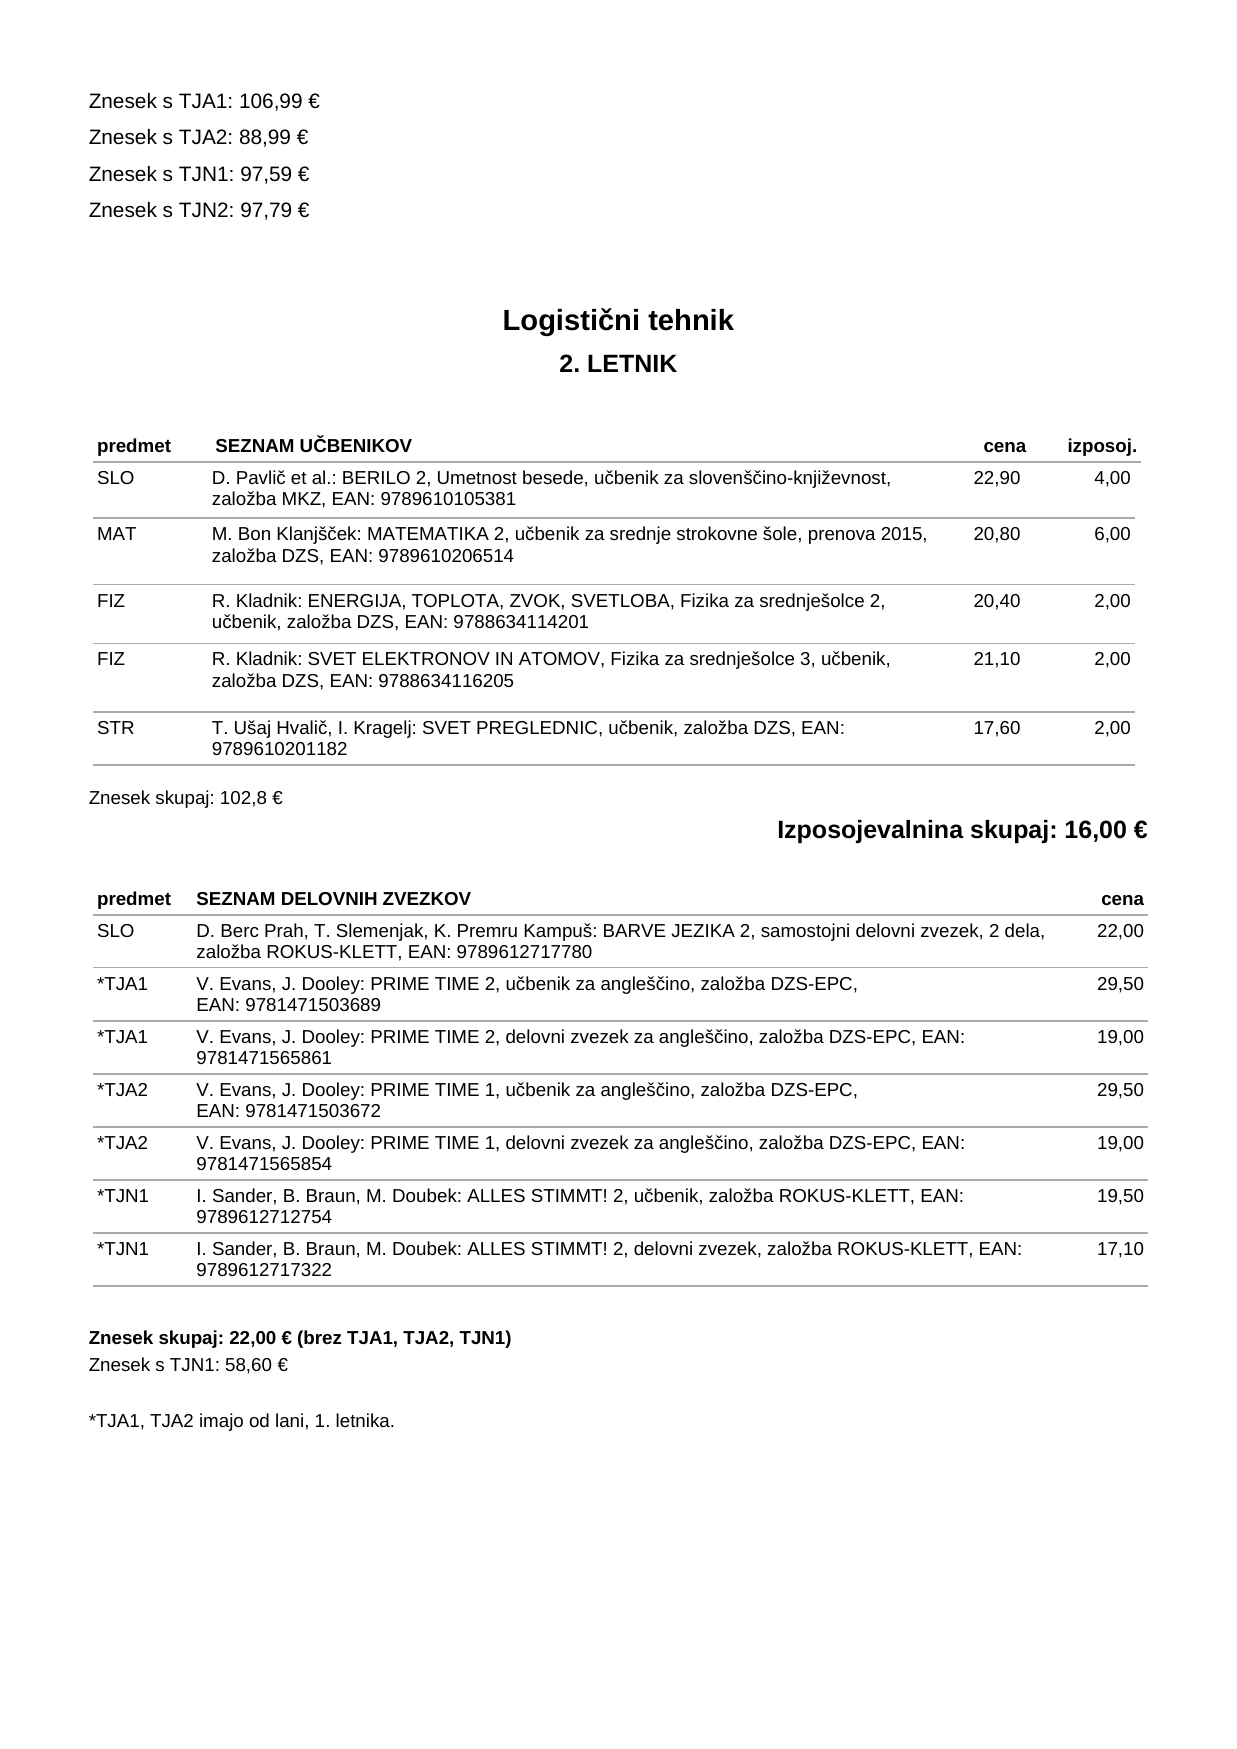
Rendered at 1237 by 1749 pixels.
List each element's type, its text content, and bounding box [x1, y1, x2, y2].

table_cell R. Kladnik: SVET ELEKTRONOV IN ATOMOV, Fizika za srednješolce 3, učbenik, založba DZS, EAN: 9788634116205 [208, 644, 945, 711]
table_cell 4,00 [1024, 463, 1135, 517]
table_header SEZNAM UČBENIKOV [211, 431, 951, 461]
table_cell SLO [93, 916, 192, 967]
table_cell 2,00 [1024, 713, 1135, 764]
table_cell FIZ [93, 585, 207, 642]
table_cell FIZ [93, 644, 207, 711]
table_cell 19,50 [1090, 1181, 1148, 1232]
table_cell STR [93, 713, 207, 764]
table_cell V. Evans, J. Dooley: PRIME TIME 1, učbenik za angleščino, založba DZS-EPC, EAN: 9781471503672 [192, 1075, 1090, 1126]
table_cell I. Sander, B. Braun, M. Doubek: ALLES STIMMT! 2, učbenik, založba ROKUS-KLETT, EAN: 9789612712754 [192, 1181, 1090, 1232]
text 2. LETNIK [88, 348, 1148, 377]
table_header predmet [93, 431, 211, 461]
table_cell 17,10 [1090, 1234, 1148, 1285]
table_cell *TJN1 [93, 1234, 192, 1285]
table_cell T. Ušaj Hvalič, I. Kragelj: SVET PREGLEDNIC, učbenik, založba DZS, EAN: 9789610201182 [208, 713, 945, 764]
table_cell 19,00 [1090, 1022, 1148, 1073]
table_cell SLO [93, 463, 207, 517]
table_cell 6,00 [1024, 519, 1135, 584]
table_header cena [1090, 884, 1148, 914]
table_header predmet [93, 884, 192, 914]
table_cell 19,00 [1090, 1128, 1148, 1179]
table_cell *TJA2 [93, 1128, 192, 1179]
table_cell 22,00 [1090, 916, 1148, 967]
table_cell M. Bon Klanjšček: MATEMATIKA 2, učbenik za srednje strokovne šole, prenova 2015, založba DZS, EAN: 9789610206514 [208, 519, 945, 584]
text Znesek skupaj: 102,8 € [88, 766, 1148, 809]
table_cell D. Berc Prah, T. Slemenjak, K. Premru Kampuš: BARVE JEZIKA 2, samostojni delovni zvezek, 2 dela, založba ROKUS-KLETT, EAN: 9789612717780 [192, 916, 1090, 967]
text Znesek s TJN2: 97,79 € [88, 198, 1148, 222]
table_cell V. Evans, J. Dooley: PRIME TIME 1, delovni zvezek za angleščino, založba DZS-EPC, EAN: 9781471565854 [192, 1128, 1090, 1179]
table_header cena [951, 431, 1030, 461]
text Logistični tehnik [88, 302, 1148, 336]
table_cell R. Kladnik: ENERGIJA, TOPLOTA, ZVOK, SVETLOBA, Fizika za srednješolce 2, učbenik, založba DZS, EAN: 9788634114201 [208, 585, 945, 642]
table_cell *TJA1 [93, 968, 192, 1020]
table_cell 29,50 [1090, 1075, 1148, 1126]
table_cell 22,90 [945, 463, 1024, 517]
text Izposojevalnina skupaj: 16,00 € [88, 815, 1148, 844]
table_header SEZNAM DELOVNIH ZVEZKOV [192, 884, 1090, 914]
text Znesek s TJA1: 106,99 € [88, 88, 1148, 112]
table_cell 20,40 [945, 585, 1024, 642]
table_cell 29,50 [1090, 968, 1148, 1020]
table_cell 2,00 [1024, 585, 1135, 642]
table_cell *TJA1 [93, 1022, 192, 1073]
table_cell D. Pavlič et al.: BERILO 2, Umetnost besede, učbenik za slovenščino-književnost, založba MKZ, EAN: 9789610105381 [208, 463, 945, 517]
table_cell *TJN1 [93, 1181, 192, 1232]
table_cell V. Evans, J. Dooley: PRIME TIME 2, učbenik za angleščino, založba DZS-EPC, EAN: 9781471503689 [192, 968, 1090, 1020]
table_cell 20,80 [945, 519, 1024, 584]
table_cell MAT [93, 519, 207, 584]
table_cell 17,60 [945, 713, 1024, 764]
text Znesek skupaj: 22,00 € (brez TJA1, TJA2, TJN1) [88, 1326, 1148, 1348]
table_cell *TJA2 [93, 1075, 192, 1126]
table_cell 2,00 [1024, 644, 1135, 711]
table_header izposoj. [1030, 431, 1141, 461]
table_cell 21,10 [945, 644, 1024, 711]
text Znesek s TJN1: 58,60 € [88, 1354, 1148, 1376]
text Znesek s TJN1: 97,59 € [88, 161, 1148, 185]
table_cell V. Evans, J. Dooley: PRIME TIME 2, delovni zvezek za angleščino, založba DZS-EPC, EAN: 9781471565861 [192, 1022, 1090, 1073]
table_cell I. Sander, B. Braun, M. Doubek: ALLES STIMMT! 2, delovni zvezek, založba ROKUS-KLETT, EAN: 9789612717322 [192, 1234, 1090, 1285]
text *TJA1, TJA2 imajo od lani, 1. letnika. [88, 1410, 1148, 1431]
text Znesek s TJA2: 88,99 € [88, 125, 1148, 149]
